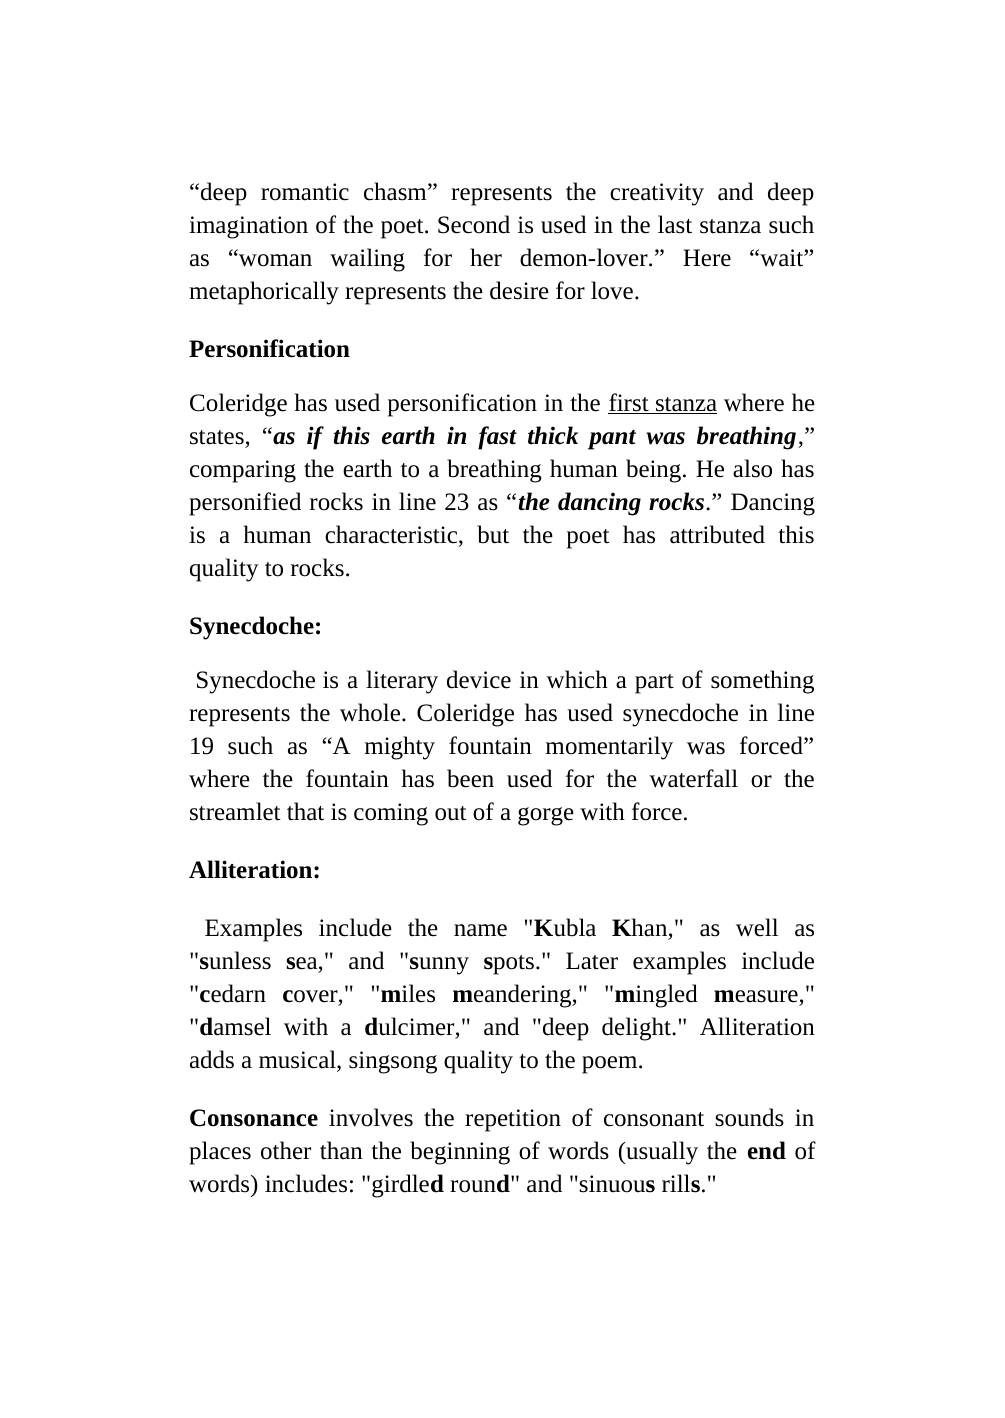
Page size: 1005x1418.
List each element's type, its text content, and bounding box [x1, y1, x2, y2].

text Personification [189, 334, 815, 363]
text Synecdoche is a literary device in which a part of something represents the whole. Coleridge has used synecdoche in line 19 such as “A mighty fountain momentarily was forced” where the fountain has been used for the waterfall or the streamlet that is coming out of a gorge with force. [189, 665, 815, 826]
text Synecdoche: [189, 611, 815, 640]
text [189, 177, 815, 305]
text Coleridge has used personification in the first stanza where he states, “as if this earth in fast thick pant was breathing,” comparing the earth to a breathing human being. He also has personified rocks in line 23 as “the dancing rocks.” Dancing is a human characteristic, but the poet has attributed this quality to rocks. [189, 388, 815, 582]
text Alliteration: [189, 855, 815, 884]
text Consonance involves the repetition of consonant sounds in places other than the beginning of words (usually the end of words) includes: "girdled round" and "sinuous rills." [189, 1103, 815, 1198]
text Examples include the name "Kubla Khan," as well as "sunless sea," and "sunny spots." Later examples include "cedarn cover," "miles meandering," "mingled measure," "damsel with a dulcimer," and "deep delight." Alliteration adds a musical, singsong quality to the poem. [189, 913, 815, 1074]
